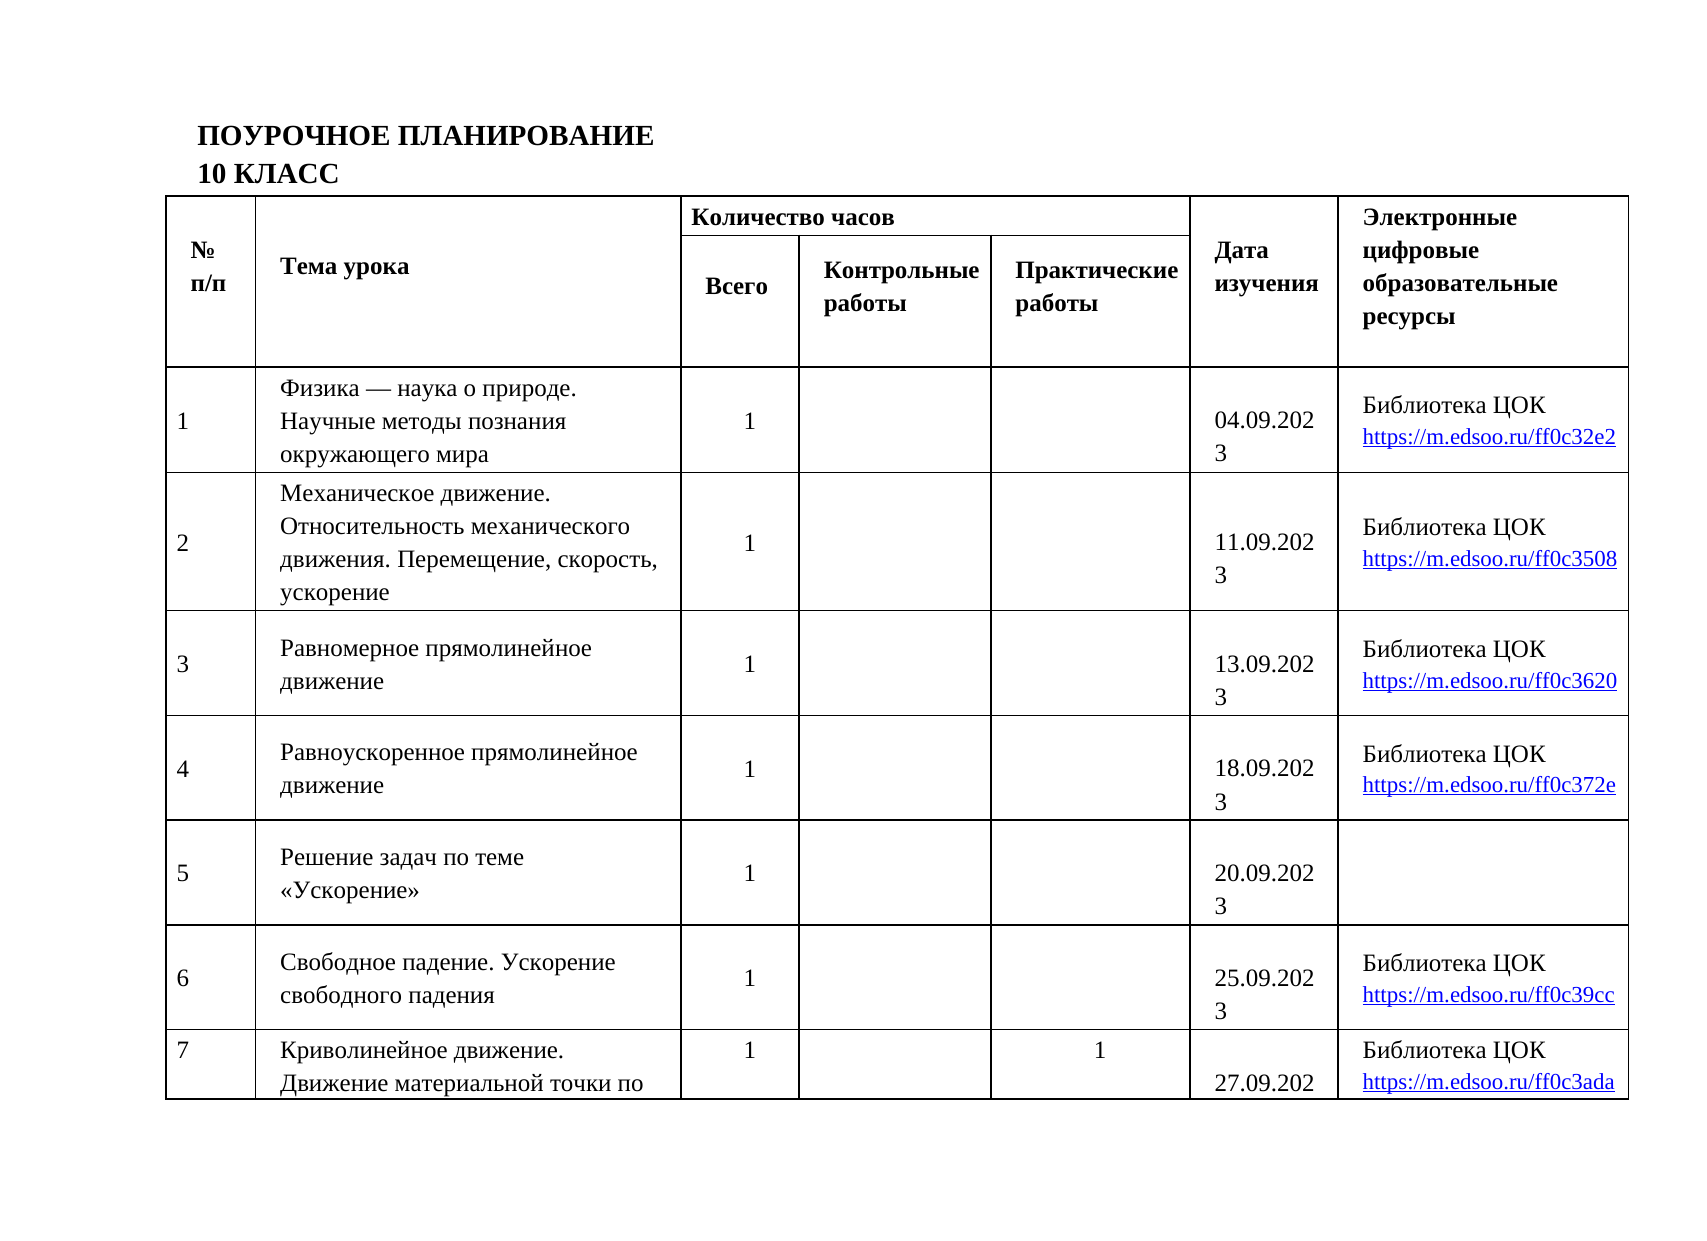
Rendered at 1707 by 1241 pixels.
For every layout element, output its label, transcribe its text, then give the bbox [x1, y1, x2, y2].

table_header № п/п [167, 197, 255, 366]
table_header Дата изучения [1191, 197, 1337, 366]
table_header Количество часов [682, 197, 1189, 234]
table_cell Библиотека ЦОК https://m.edsoo.ru/ff0c372e [1339, 716, 1628, 819]
table_cell 7 [167, 1030, 255, 1098]
table_cell 1 [682, 926, 798, 1028]
table_cell [800, 611, 990, 714]
table_cell Равноускоренное прямолинейное движение [256, 716, 680, 819]
table_cell 13.09.2023 [1191, 611, 1337, 714]
table_cell 11.09.2023 [1191, 473, 1337, 610]
table_cell Равномерное прямолинейное движение [256, 611, 680, 714]
table_cell [800, 926, 990, 1028]
table_cell 1 [682, 716, 798, 819]
table_cell 18.09.2023 [1191, 716, 1337, 819]
table_cell 1 [682, 821, 798, 924]
table_cell [1339, 821, 1628, 924]
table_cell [1339, 1030, 1628, 1098]
table_cell [992, 821, 1189, 924]
table_cell [992, 611, 1189, 714]
table_cell Контрольные работы [800, 236, 990, 366]
table_cell 4 [167, 716, 255, 819]
table_cell 2 [167, 473, 255, 610]
table_cell [800, 368, 990, 471]
table_cell Физика — наука о природе. Научные методы познания окружающего мира [256, 368, 680, 471]
table_cell [992, 368, 1189, 471]
table_cell Всего [682, 236, 798, 366]
text ПОУРОЧНОЕ ПЛАНИРОВАНИЕ [190, 118, 1618, 152]
text 10 КЛАСС [190, 157, 1618, 190]
table_cell 1 [992, 1030, 1189, 1098]
table_cell [992, 926, 1189, 1028]
table_header Тема урока [256, 197, 680, 366]
table_cell Библиотека ЦОК https://m.edsoo.ru/ff0c3620 [1339, 611, 1628, 714]
table_cell 25.09.2023 [1191, 926, 1337, 1028]
table_cell [800, 1030, 990, 1098]
table_cell 5 [167, 821, 255, 924]
table_cell Свободное падение. Ускорение свободного падения [256, 926, 680, 1028]
table_cell 6 [167, 926, 255, 1028]
table_cell [800, 716, 990, 819]
table_cell Решение задач по теме «Ускорение» [256, 821, 680, 924]
table_cell 1 [682, 1030, 798, 1098]
table_cell [800, 473, 990, 610]
table_cell 1 [682, 611, 798, 714]
table_cell Библиотека ЦОК https://m.edsoo.ru/ff0c39cc [1339, 926, 1628, 1028]
table_cell 1 [682, 473, 798, 610]
table_cell Практические работы [992, 236, 1189, 366]
table_cell 04.09.2023 [1191, 368, 1337, 471]
table_cell Библиотека ЦОК https://m.edsoo.ru/ff0c32e2 [1339, 368, 1628, 471]
table_cell Библиотека ЦОК https://m.edsoo.ru/ff0c3508 [1339, 473, 1628, 610]
table_cell Механическое движение. Относительность механического движения. Перемещение, скорость, ускорение [256, 473, 680, 610]
table_cell 20.09.2023 [1191, 821, 1337, 924]
table_cell [800, 821, 990, 924]
table_cell [992, 716, 1189, 819]
table_cell 1 [167, 368, 255, 471]
table_header Электронные цифровые образовательные ресурсы [1339, 197, 1628, 366]
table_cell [256, 1030, 680, 1098]
table_cell 3 [167, 611, 255, 714]
table_cell 27.09.2023 [1191, 1030, 1337, 1098]
table_cell [992, 473, 1189, 610]
table_cell 1 [682, 368, 798, 471]
